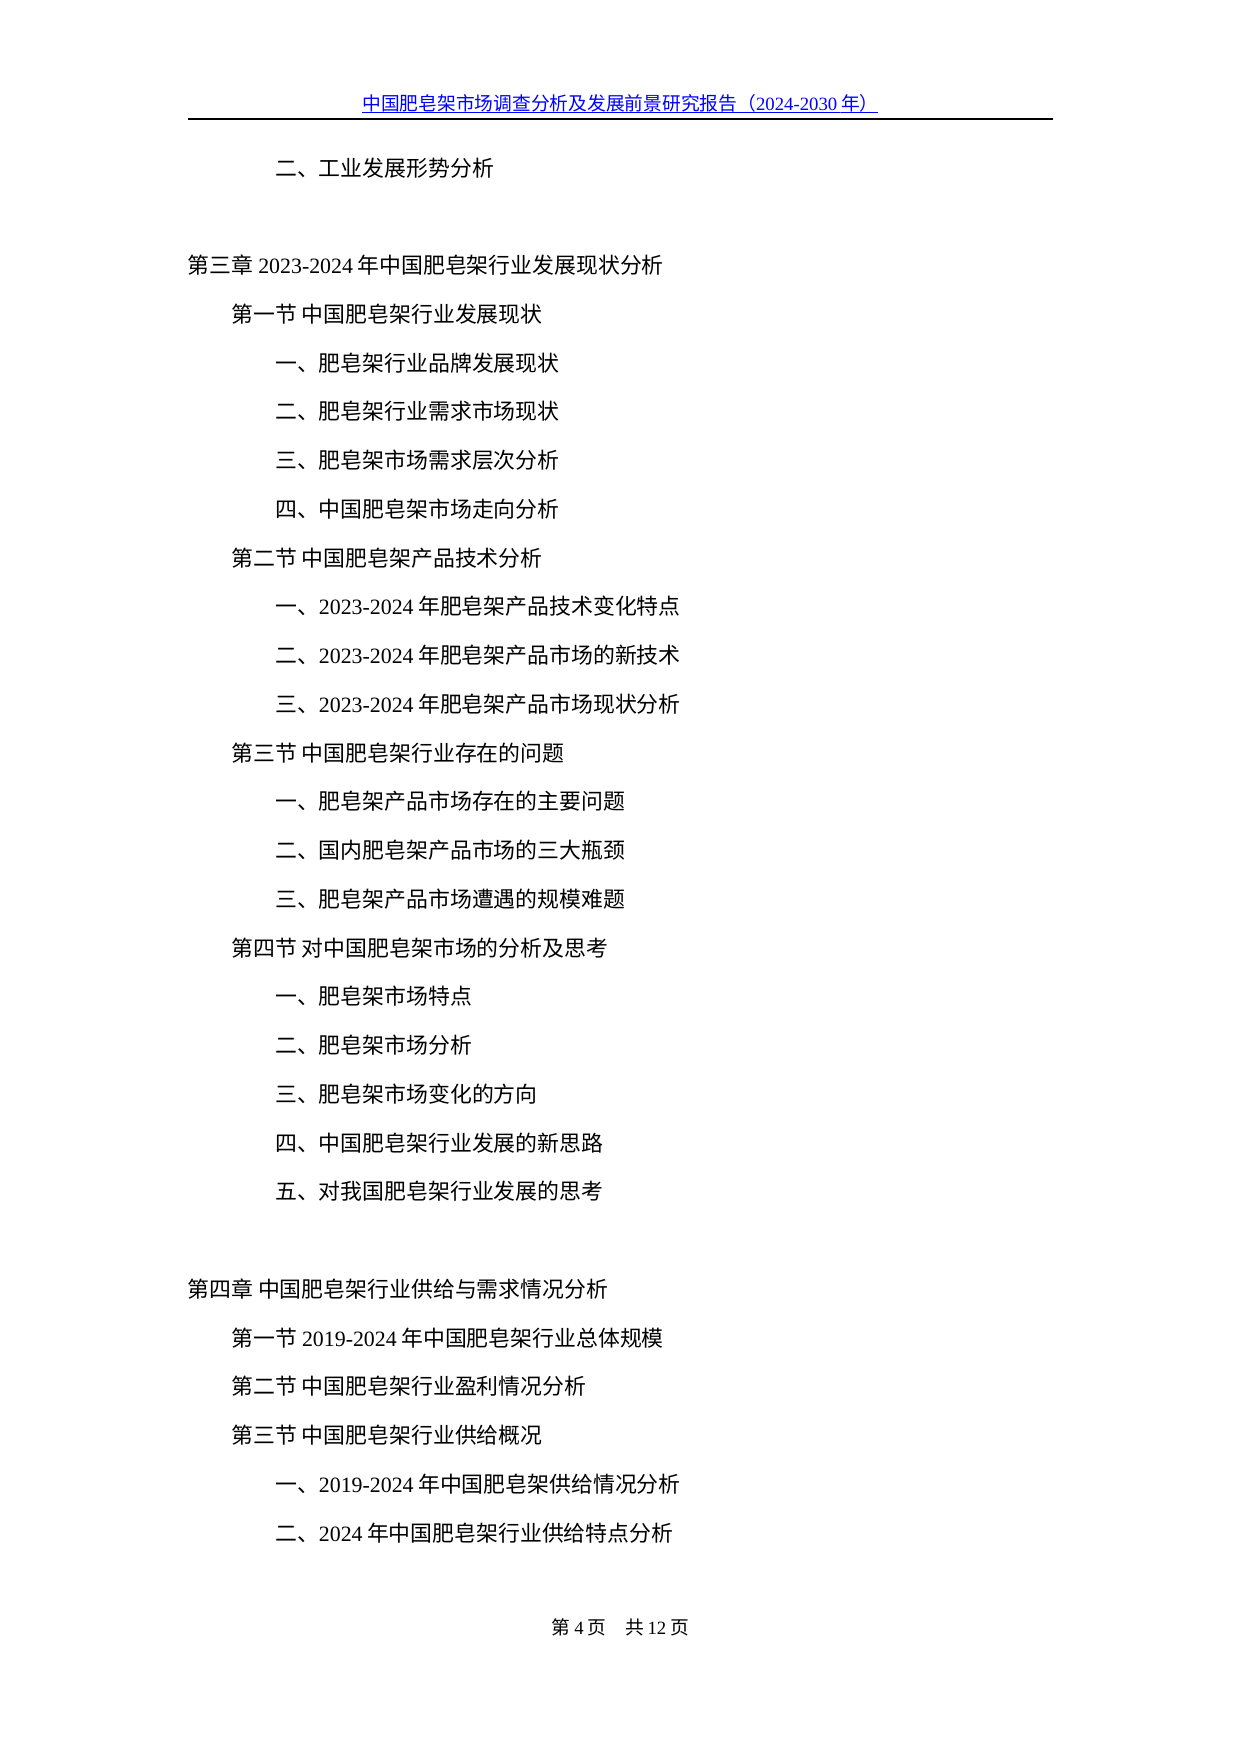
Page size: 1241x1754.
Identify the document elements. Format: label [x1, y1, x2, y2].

text [187, 150, 1053, 1548]
